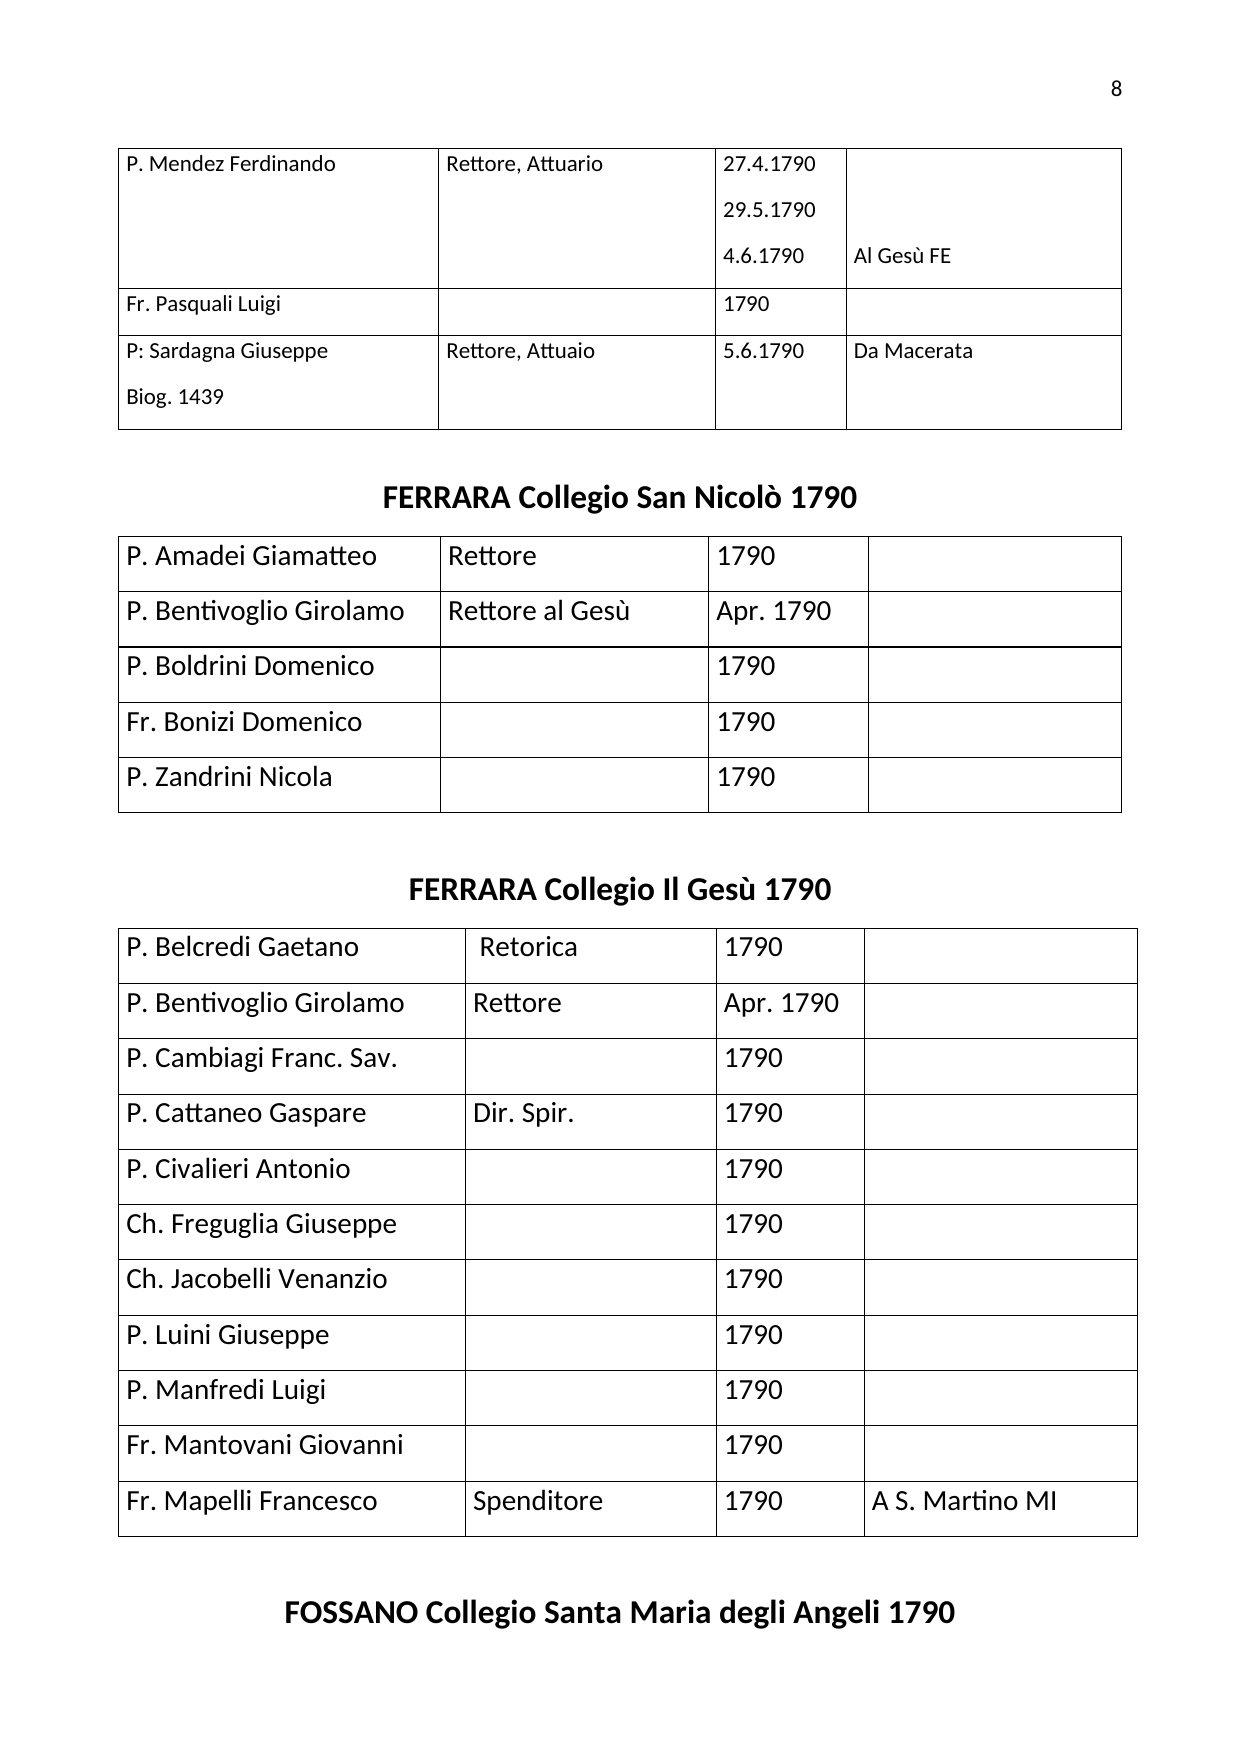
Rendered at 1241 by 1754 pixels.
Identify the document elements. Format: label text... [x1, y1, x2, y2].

table_cell Fr. Bonizi Domenico [119, 703, 440, 757]
table_cell P: Sardagna Giuseppe Biog. 1439 [119, 336, 438, 428]
table_cell P. Boldrini Domenico [119, 648, 440, 702]
table_cell [865, 1371, 1137, 1425]
table_cell 1790 [709, 758, 868, 812]
table_cell Ch. Jacobelli Venanzio [119, 1260, 465, 1315]
table_cell P. Bentivoglio Girolamo [119, 592, 440, 646]
text FERRARA Collegio Il Gesù 1790 [118, 868, 1122, 908]
table_cell Apr. 1790 [717, 984, 864, 1038]
table_cell Rettore [466, 984, 716, 1038]
table_cell P. Cattaneo Gaspare [119, 1095, 465, 1149]
table_cell 1790 [717, 1039, 864, 1093]
table_cell A S. Martino MI [865, 1482, 1137, 1536]
table_cell [441, 758, 708, 812]
table_cell Fr. Mapelli Francesco [119, 1482, 465, 1536]
table_cell [865, 984, 1137, 1038]
table_cell [865, 1316, 1137, 1370]
table_cell [466, 1260, 716, 1315]
table_header 1790 [709, 537, 868, 591]
table_header [869, 537, 1121, 591]
table_cell 1790 [709, 703, 868, 757]
table_header [865, 929, 1137, 983]
table_cell Da Macerata [847, 336, 1121, 428]
table_cell [865, 1150, 1137, 1204]
table_cell [466, 1150, 716, 1204]
table_cell [441, 648, 708, 702]
text FOSSANO Collegio Santa Maria degli Angeli 1790 [118, 1591, 1122, 1632]
table_header Rettore [441, 537, 708, 591]
table_cell [441, 703, 708, 757]
table_cell 1790 [717, 1150, 864, 1204]
table_cell 27.4.1790 29.5.1790 4.6.1790 [716, 149, 846, 288]
table_cell [466, 1316, 716, 1370]
table_cell [865, 1095, 1137, 1149]
table_header P. Amadei Giamatteo [119, 537, 440, 591]
table_header 1790 [717, 929, 864, 983]
table_cell 1790 [717, 1260, 864, 1315]
table_cell 1790 [717, 1095, 864, 1149]
table_cell 1790 [717, 1371, 864, 1425]
table_cell 1790 [716, 289, 846, 335]
table_cell 1790 [717, 1205, 864, 1259]
table_cell Dir. Spir. [466, 1095, 716, 1149]
table_header Retorica [466, 929, 716, 983]
table_cell P. Manfredi Luigi [119, 1371, 465, 1425]
table_cell [869, 703, 1121, 757]
table_cell Rettore, Attuario [439, 149, 715, 288]
table_cell Apr. 1790 [709, 592, 868, 646]
table_cell [869, 648, 1121, 702]
table_cell P. Civalieri Antonio [119, 1150, 465, 1204]
table_cell [847, 289, 1121, 335]
table_cell [869, 592, 1121, 646]
table_cell P. Mendez Ferdinando [119, 149, 438, 288]
table_cell P. Cambiagi Franc. Sav. [119, 1039, 465, 1093]
table_cell P. Bentivoglio Girolamo [119, 984, 465, 1038]
table_cell Spenditore [466, 1482, 716, 1536]
table_cell [869, 758, 1121, 812]
table_cell 1790 [717, 1426, 864, 1481]
table_cell [466, 1205, 716, 1259]
table_cell Fr. Mantovani Giovanni [119, 1426, 465, 1481]
table_cell [865, 1426, 1137, 1481]
table_cell 1790 [709, 648, 868, 702]
table_cell P. Zandrini Nicola [119, 758, 440, 812]
table_cell Rettore, Attuaio [439, 336, 715, 428]
table_cell [865, 1260, 1137, 1315]
table_cell [865, 1039, 1137, 1093]
table_cell 5.6.1790 [716, 336, 846, 428]
table_cell [865, 1205, 1137, 1259]
table_cell Rettore al Gesù [441, 592, 708, 646]
table_cell [466, 1371, 716, 1425]
table_cell P. Luini Giuseppe [119, 1316, 465, 1370]
table_cell Al Gesù FE [847, 149, 1121, 288]
text FERRARA Collegio San Nicolò 1790 [118, 476, 1122, 517]
table_cell Ch. Freguglia Giuseppe [119, 1205, 465, 1259]
table_cell 1790 [717, 1482, 864, 1536]
table_header P. Belcredi Gaetano [119, 929, 465, 983]
table_cell [439, 289, 715, 335]
table_cell [466, 1039, 716, 1093]
table_cell [466, 1426, 716, 1481]
table_cell 1790 [717, 1316, 864, 1370]
table_cell Fr. Pasquali Luigi [119, 289, 438, 335]
